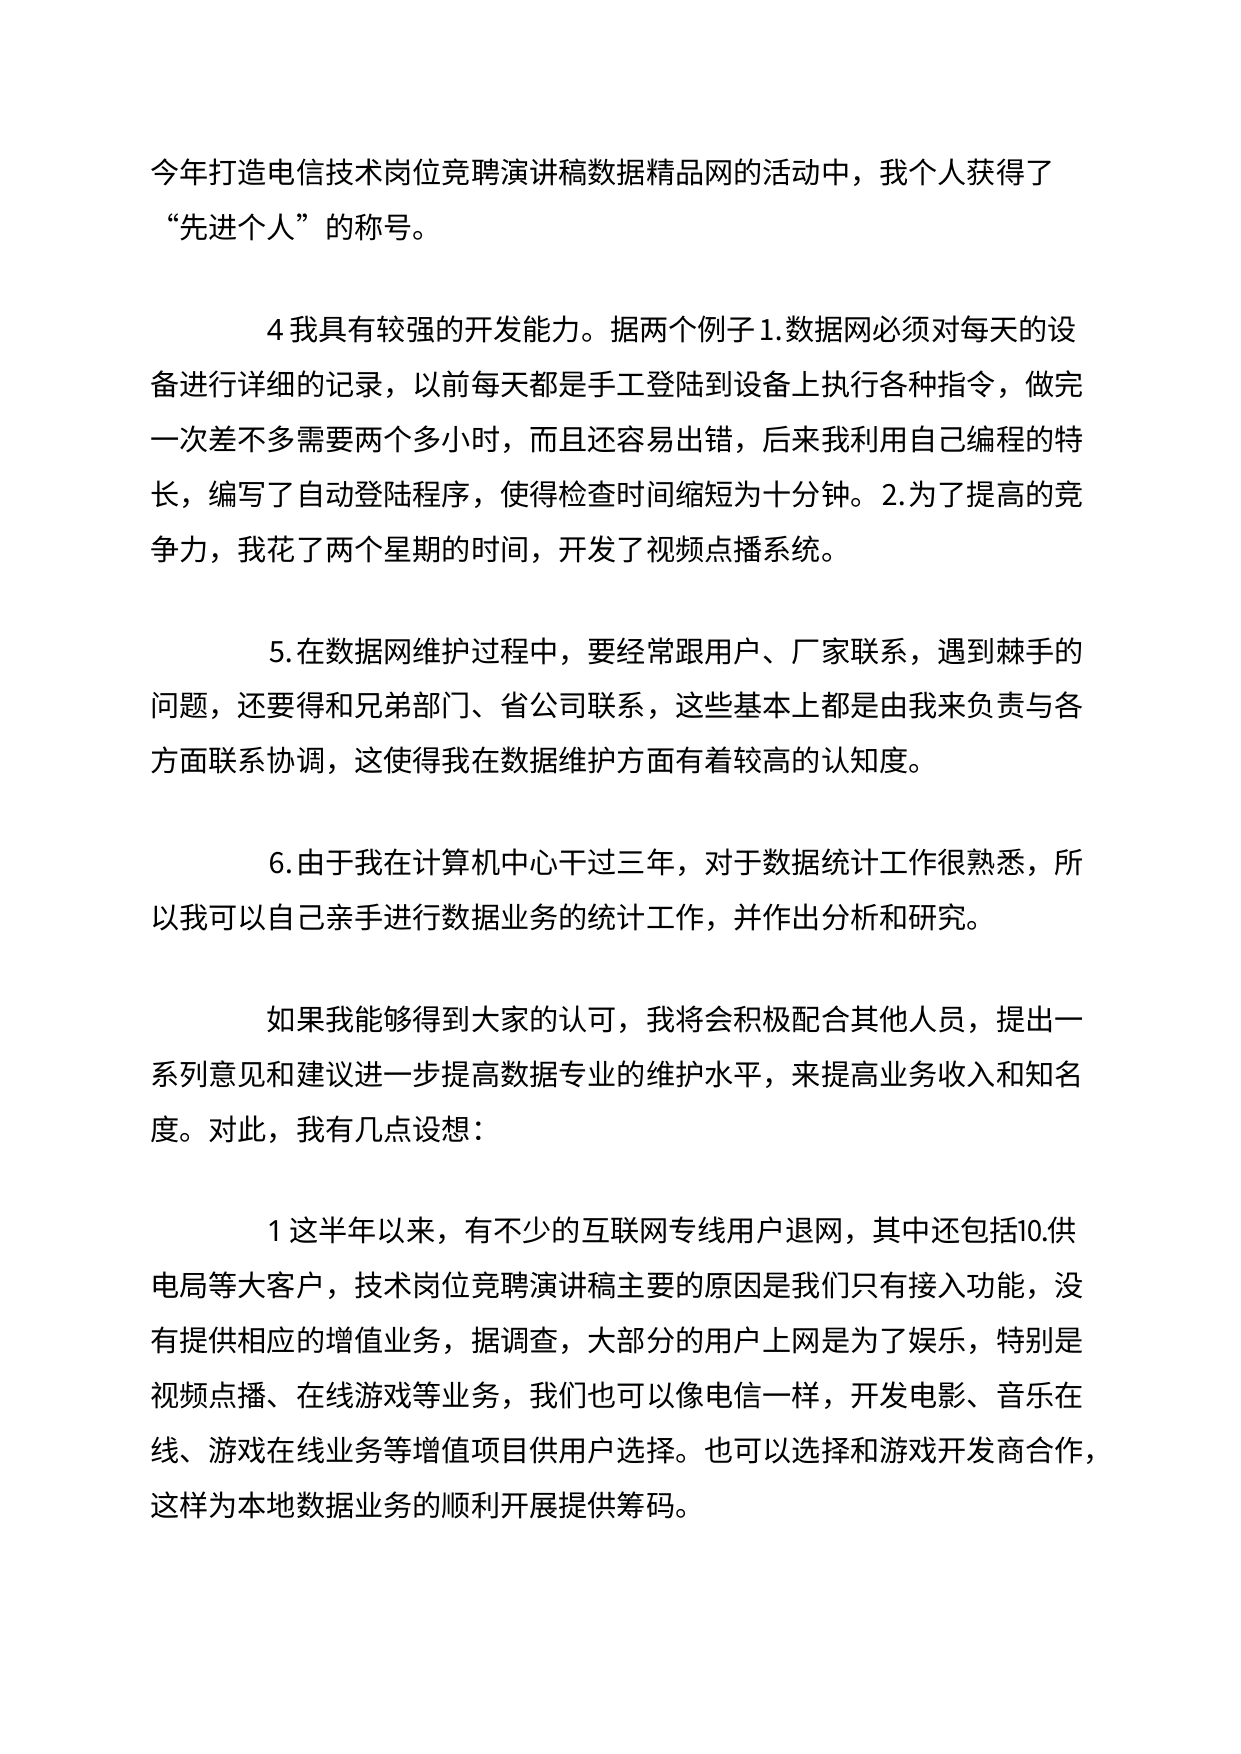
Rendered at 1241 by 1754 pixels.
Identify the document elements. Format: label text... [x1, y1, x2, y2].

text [150, 150, 1090, 247]
text 如果我能够得到大家的认可，我将会积极配合其他人员，提出一系列意见和建议进一步提高数据专业的维护水平，来提高业务收入和知名度。对此，我有几点设想： [150, 996, 1090, 1148]
text 4我具有较强的开发能力。据两个例子⒈数据网必须对每天的设备进行详细的记录，以前每天都是手工登陆到设备上执行各种指令，做完一次差不多需要两个多小时，而且还容易出错，后来我利用自己编程的特长，编写了自动登陆程序，使得检查时间缩短为十分钟。⒉为了提高的竞争力，我花了两个星期的时间，开发了视频点播系统。 [150, 307, 1090, 569]
text ⒌在数据网维护过程中，要经常跟用户、厂家联系，遇到棘手的问题，还要得和兄弟部门、省公司联系，这些基本上都是由我来负责与各方面联系协调，这使得我在数据维护方面有着较高的认知度。 [150, 628, 1090, 780]
text 1这半年以来，有不少的互联网专线用户退网，其中还包括⒑供电局等大客户，技术岗位竞聘演讲稿主要的原因是我们只有接入功能，没有提供相应的增值业务，据调查，大部分的用户上网是为了娱乐，特别是视频点播、在线游戏等业务，我们也可以像电信一样，开发电影、音乐在线、游戏在线业务等增值项目供用户选择。也可以选择和游戏开发商合作，这样为本地数据业务的顺利开展提供筹码。 [150, 1208, 1090, 1525]
text ⒍由于我在计算机中心干过三年，对于数据统计工作很熟悉，所以我可以自己亲手进行数据业务的统计工作，并作出分析和研究。 [150, 840, 1090, 937]
